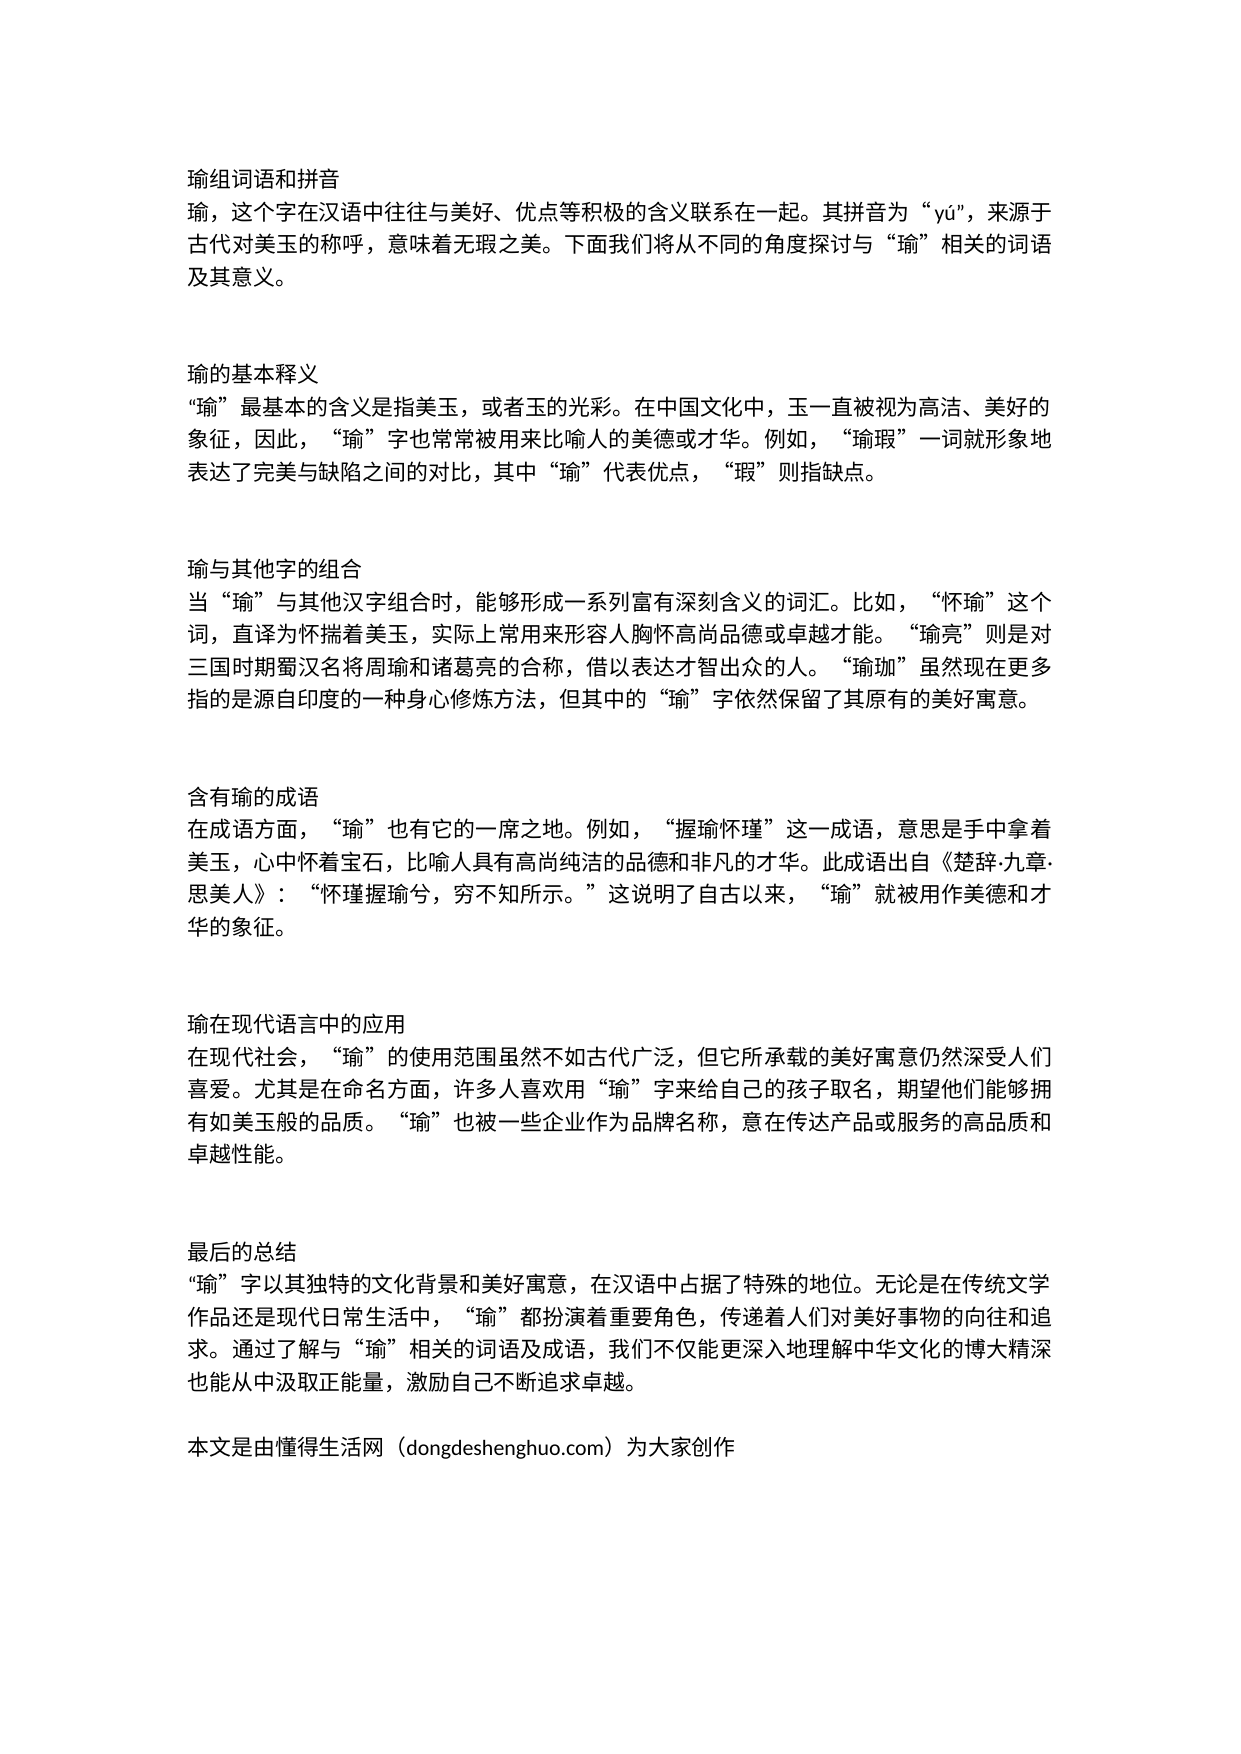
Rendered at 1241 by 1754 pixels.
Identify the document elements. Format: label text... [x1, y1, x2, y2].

text “瑜”字以其独特的文化背景和美好寓意，在汉语中占据了特殊的地位。无论是在传统文学作品还是现代日常生活中，“瑜”都扮演着重要角色，传递着人们对美好事物的向往和追求。通过了解与“瑜”相关的词语及成语，我们不仅能更深入地理解中华文化的博大精深，也能从中汲取正能量，激励自己不断追求卓越。 [187, 1267, 1053, 1397]
text 瑜与其他字的组合 [187, 552, 1053, 584]
text 瑜组词语和拼音 [187, 162, 1053, 194]
text 瑜，这个字在汉语中往往与美好、优点等积极的含义联系在一起。其拼音为“yú”，来源于古代对美玉的称呼，意味着无瑕之美。下面我们将从不同的角度探讨与“瑜”相关的词语及其意义。 [187, 194, 1053, 292]
text 瑜的基本释义 [187, 357, 1053, 389]
text 瑜在现代语言中的应用 [187, 1007, 1053, 1039]
text 最后的总结 [187, 1234, 1053, 1267]
text 本文是由懂得生活网（dongdeshenghuo.com）为大家创作 [187, 1429, 1053, 1462]
text “瑜”最基本的含义是指美玉，或者玉的光彩。在中国文化中，玉一直被视为高洁、美好的象征，因此，“瑜”字也常常被用来比喻人的美德或才华。例如，“瑜瑕”一词就形象地表达了完美与缺陷之间的对比，其中“瑜”代表优点，“瑕”则指缺点。 [187, 389, 1053, 487]
text 在成语方面，“瑜”也有它的一席之地。例如，“握瑜怀瑾”这一成语，意思是手中拿着美玉，心中怀着宝石，比喻人具有高尚纯洁的品德和非凡的才华。此成语出自《楚辞·九章·思美人》：“怀瑾握瑜兮，穷不知所示。”这说明了自古以来，“瑜”就被用作美德和才华的象征。 [187, 812, 1053, 942]
text 含有瑜的成语 [187, 779, 1053, 812]
text 当“瑜”与其他汉字组合时，能够形成一系列富有深刻含义的词汇。比如，“怀瑜”这个词，直译为怀揣着美玉，实际上常用来形容人胸怀高尚品德或卓越才能。“瑜亮”则是对三国时期蜀汉名将周瑜和诸葛亮的合称，借以表达才智出众的人。“瑜珈”虽然现在更多指的是源自印度的一种身心修炼方法，但其中的“瑜”字依然保留了其原有的美好寓意。 [187, 584, 1053, 714]
text 在现代社会，“瑜”的使用范围虽然不如古代广泛，但它所承载的美好寓意仍然深受人们喜爱。尤其是在命名方面，许多人喜欢用“瑜”字来给自己的孩子取名，期望他们能够拥有如美玉般的品质。“瑜”也被一些企业作为品牌名称，意在传达产品或服务的高品质和卓越性能。 [187, 1039, 1053, 1169]
